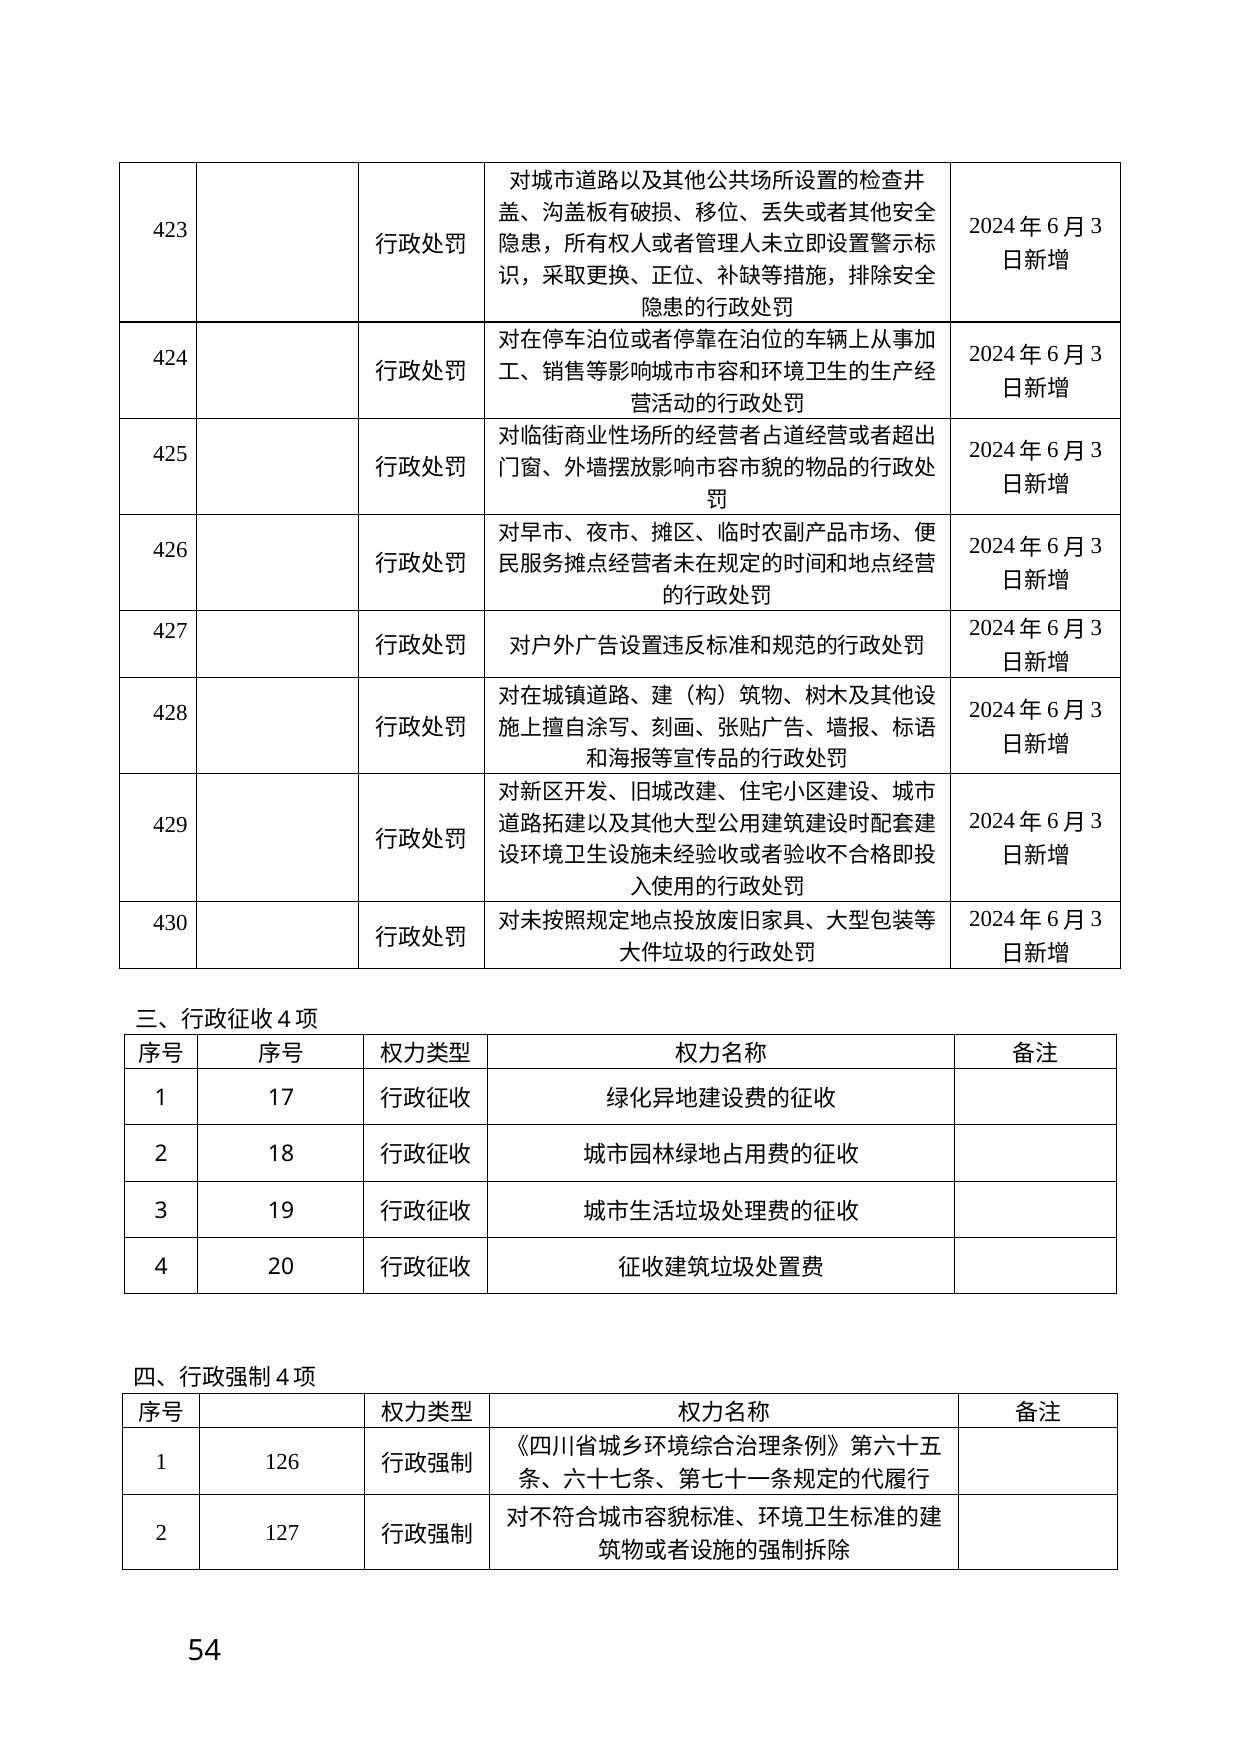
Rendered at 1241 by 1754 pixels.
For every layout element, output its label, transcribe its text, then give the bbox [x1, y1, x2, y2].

table_cell [120, 774, 196, 901]
table_cell 城市生活垃圾处理费的征收 [488, 1182, 954, 1237]
table_cell 2024年6月3日新增 [951, 419, 1120, 513]
table_cell 行政征收 [364, 1238, 487, 1293]
table_cell [120, 419, 196, 513]
table_cell [197, 611, 358, 677]
table_cell 城市园林绿地占用费的征收 [488, 1125, 954, 1181]
table_cell 对在停车泊位或者停靠在泊位的车辆上从事加工、销售等影响城市市容和环境卫生的生产经营活动的行政处罚 [485, 323, 950, 417]
table_cell 17 [198, 1069, 363, 1124]
table_cell 19 [198, 1182, 363, 1237]
table_cell 2024年6月3日新增 [951, 902, 1120, 968]
table_cell 权力类型 [364, 1035, 487, 1068]
table_cell [197, 515, 358, 609]
table_cell 绿化异地建设费的征收 [488, 1069, 954, 1124]
table_cell [955, 1069, 1116, 1124]
table_cell [120, 902, 196, 968]
table_cell 1 [125, 1069, 197, 1124]
table_cell 行政强制 [365, 1495, 489, 1569]
table_cell 20 [198, 1238, 363, 1293]
table_cell 备注 [955, 1035, 1116, 1068]
table_cell [955, 1182, 1116, 1237]
table_cell 对未按照规定地点投放废旧家具、大型包装等大件垃圾的行政处罚 [485, 902, 950, 968]
table_cell 2024年6月3日新增 [951, 611, 1120, 677]
table_cell 对新区开发、旧城改建、住宅小区建设、城市道路拓建以及其他大型公用建筑建设时配套建设环境卫生设施未经验收或者验收不合格即投入使用的行政处罚 [485, 774, 950, 901]
table_cell [959, 1495, 1117, 1569]
table_cell 127 [200, 1495, 364, 1569]
table_cell 对不符合城市容貌标准、环境卫生标准的建筑物或者设施的强制拆除 [490, 1495, 958, 1569]
table_cell 行政强制 [365, 1428, 489, 1494]
table_cell [120, 611, 196, 677]
table_cell 行政处罚 [359, 774, 484, 901]
table_cell [197, 419, 358, 513]
table_cell 对在城镇道路、建（构）筑物、树木及其他设施上擅自涂写、刻画、张贴广告、墙报、标语和海报等宣传品的行政处罚 [485, 678, 950, 773]
table_cell [200, 1394, 364, 1427]
table_cell 18 [198, 1125, 363, 1181]
table_header 三、行政征收4项 [124, 969, 1116, 1034]
table_cell 序号 [198, 1035, 363, 1068]
table_cell 126 [200, 1428, 364, 1494]
table_header 四、行政强制4项 [123, 1359, 1118, 1392]
table_cell [197, 163, 358, 321]
table_cell [197, 323, 358, 417]
table_cell 行政处罚 [359, 323, 484, 417]
table_cell 行政征收 [364, 1125, 487, 1181]
table_cell [120, 163, 196, 321]
table_cell 行政征收 [364, 1069, 487, 1124]
table_cell 1 [123, 1428, 199, 1494]
table_cell 序号 [125, 1035, 197, 1068]
table_cell 权力名称 [490, 1394, 958, 1427]
table_cell 4 [125, 1238, 197, 1293]
table_cell [120, 678, 196, 773]
table_cell 行政处罚 [359, 611, 484, 677]
table_cell 征收建筑垃圾处置费 [488, 1238, 954, 1293]
table_cell [120, 323, 196, 417]
table_cell 2024年6月3日新增 [951, 163, 1120, 321]
table_cell 2024年6月3日新增 [951, 515, 1120, 609]
table_cell [955, 1125, 1116, 1181]
table_cell 对临街商业性场所的经营者占道经营或者超出门窗、外墙摆放影响市容市貌的物品的行政处罚 [485, 419, 950, 513]
table_cell 2024年6月3日新增 [951, 678, 1120, 773]
table_cell 对城市道路以及其他公共场所设置的检查井盖、沟盖板有破损、移位、丢失或者其他安全隐患，所有权人或者管理人未立即设置警示标识，采取更换、正位、补缺等措施，排除安全隐患的行政处罚 [485, 163, 950, 321]
table_cell [197, 678, 358, 773]
table_cell 行政征收 [364, 1182, 487, 1237]
table_cell 2 [123, 1495, 199, 1569]
table_cell 2024年6月3日新增 [951, 774, 1120, 901]
table_cell 权力名称 [488, 1035, 954, 1068]
table_cell 行政处罚 [359, 902, 484, 968]
table_cell 对早市、夜市、摊区、临时农副产品市场、便民服务摊点经营者未在规定的时间和地点经营的行政处罚 [485, 515, 950, 609]
table_cell 权力类型 [365, 1394, 489, 1427]
table_cell 2 [125, 1125, 197, 1181]
table_cell 3 [125, 1182, 197, 1237]
table_cell [120, 515, 196, 609]
table_cell 2024年6月3日新增 [951, 323, 1120, 417]
table_cell 行政处罚 [359, 163, 484, 321]
table_cell 行政处罚 [359, 419, 484, 513]
table_cell [197, 902, 358, 968]
table_cell 对户外广告设置违反标准和规范的行政处罚 [485, 611, 950, 677]
table_cell [959, 1428, 1117, 1494]
table_cell [955, 1238, 1116, 1293]
table_cell 行政处罚 [359, 678, 484, 773]
table_cell [197, 774, 358, 901]
table_cell 序号 [123, 1394, 199, 1427]
table_cell 行政处罚 [359, 515, 484, 609]
table_cell 备注 [959, 1394, 1117, 1427]
table_cell 《四川省城乡环境综合治理条例》第六十五条、六十七条、第七十一条规定的代履行 [490, 1428, 958, 1494]
